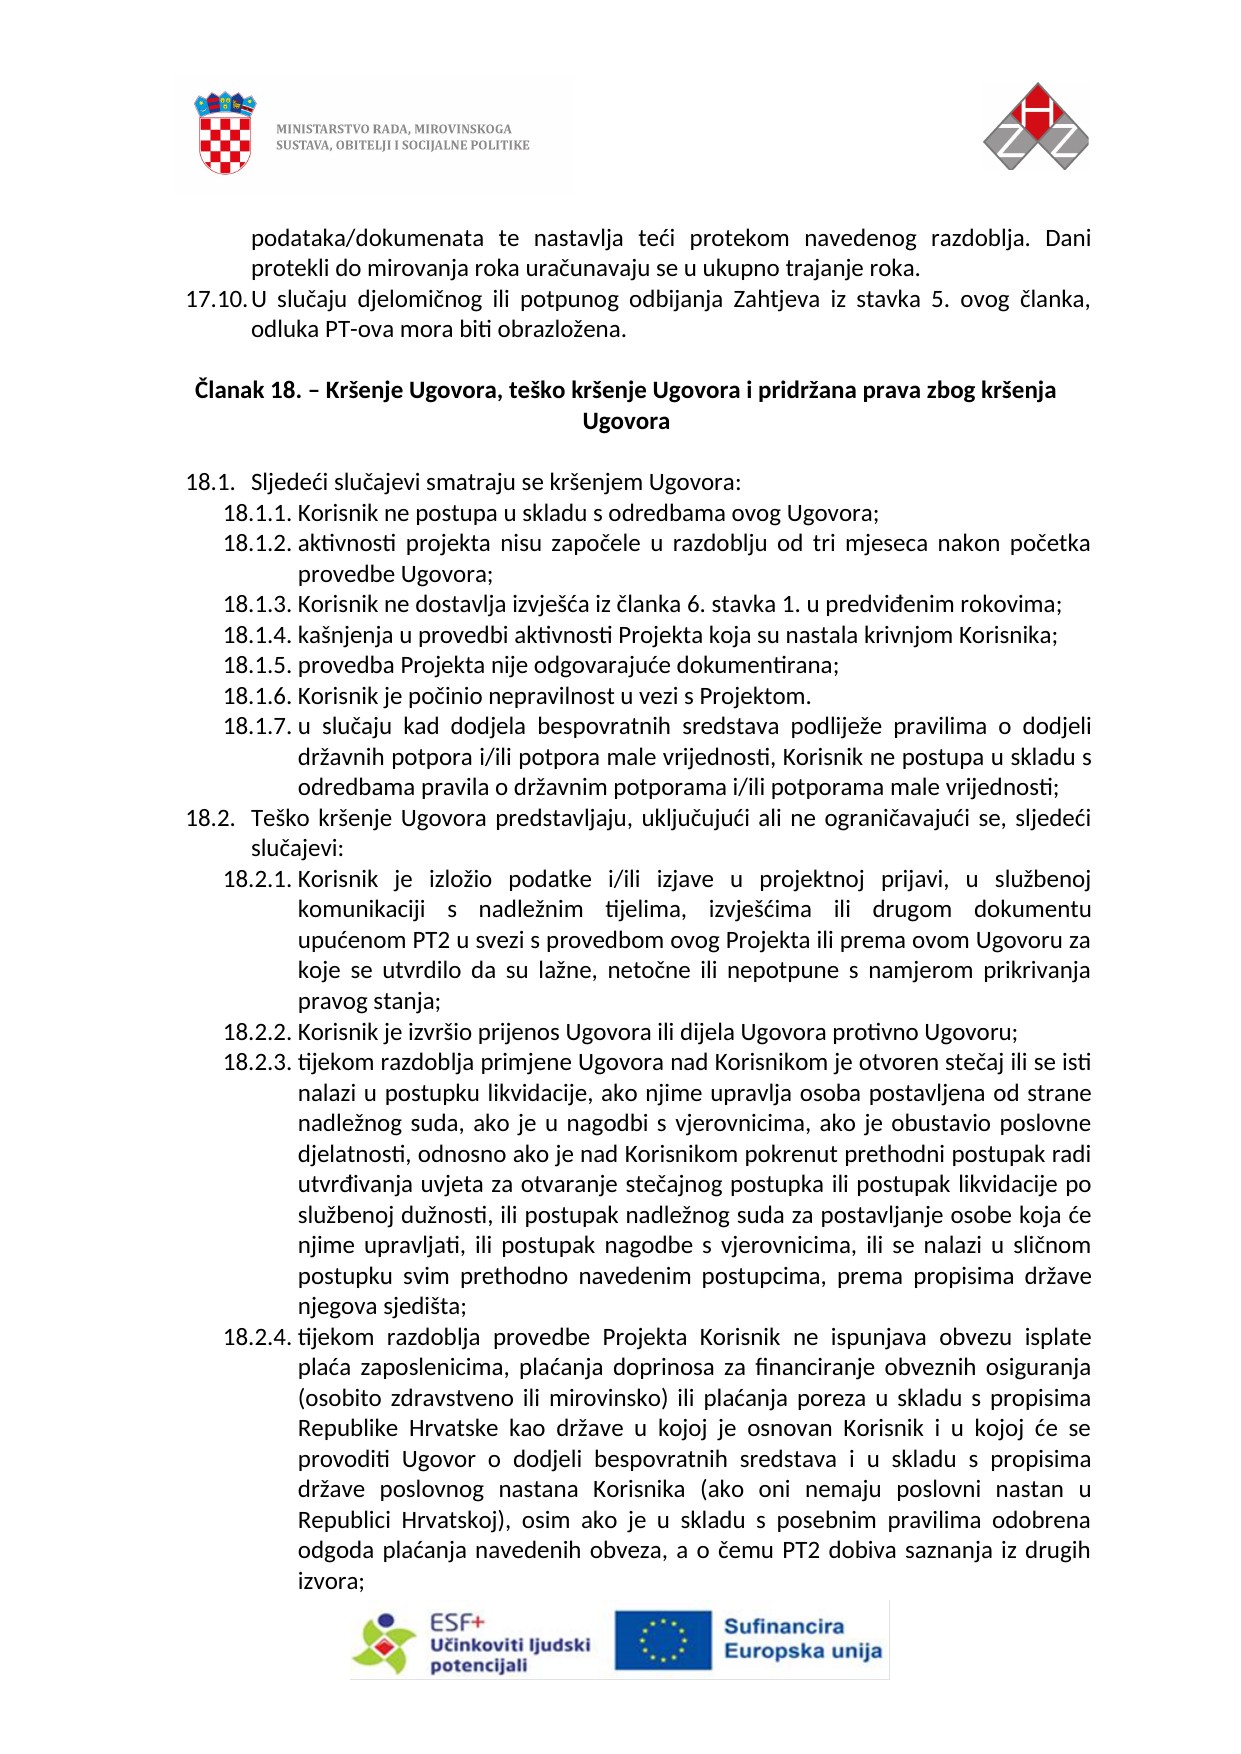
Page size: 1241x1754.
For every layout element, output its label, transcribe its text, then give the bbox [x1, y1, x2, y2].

list tijekom razdoblja primjene Ugovora nad Korisnikom je otvoren stečaj ili se isti nalazi u postupku likvidacije, ako njime upravlja osoba postavljena od strane nadležnog suda, ako je u nagodbi s vjerovnicima, ako je obustavio poslovne djelatnosti, odnosno ako je nad Korisnikom pokrenut prethodni postupak radi utvrđivanja uvjeta za otvaranje stečajnog postupka ili postupak likvidacije po službenoj dužnosti, ili postupak nadležnog suda za postavljanje osobe koja će njime upravljati, ili postupak nagodbe s vjerovnicima, ili se nalazi u sličnom postupku svim prethodno navedenim postupcima, prema propisima države njegova sjedišta; [223, 1046, 1093, 1321]
list Teško kršenje Ugovora predstavljaju, uključujući ali ne ograničavajući se, sljedeći slučajevi: [185, 802, 1093, 863]
list aktivnosti projekta nisu započele u razdoblju od tri mjeseca nakon početka provedbe Ugovora; [223, 527, 1093, 588]
list Sljedeći slučajevi smatraju se kršenjem Ugovora: [185, 466, 1093, 497]
list u slučaju kad dodjela bespovratnih sredstava podliježe pravilima o dodjeli državnih potpora i/ili potpora male vrijednosti, Korisnik ne postupa u skladu s odredbama pravila o državnim potporama i/ili potporama male vrijednosti; [223, 710, 1093, 802]
list Korisnik ne postupa u skladu s odredbama ovog Ugovora; [223, 497, 1093, 527]
list Korisnik je izložio podatke i/ili izjave u projektnoj prijavi, u službenoj komunikaciji s nadležnim tijelima, izvješćima ili drugom dokumentu upućenom PT2 u svezi s provedbom ovog Projekta ili prema ovom Ugovoru za koje se utvrdilo da su lažne, netočne ili nepotpune s namjerom prikrivanja pravog stanja; [223, 863, 1093, 1016]
picture [173, 73, 575, 194]
list Korisnik ne dostavlja izvješća iz članka 6. stavka 1. u predviđenim rokovima; [223, 588, 1093, 619]
list kašnjenja u provedbi aktivnosti Projekta koja su nastala krivnjom Korisnika; [223, 619, 1093, 649]
list Korisnik je izvršio prijenos Ugovora ili dijela Ugovora protivno Ugovoru; [223, 1016, 1093, 1046]
list U slučaju djelomičnog ili potpunog odbijanja Zahtjeva iz stavka 5. ovog članka, odluka PT-ova mora biti obrazložena. [185, 283, 1093, 344]
list provedba Projekta nije odgovarajuće dokumentirana; [223, 649, 1093, 680]
picture [982, 81, 1089, 169]
list tijekom razdoblja provedbe Projekta Korisnik ne ispunjava obvezu isplate plaća zaposlenicima, plaćanja doprinosa za financiranje obveznih osiguranja (osobito zdravstveno ili mirovinsko) ili plaćanja poreza u skladu s propisima Republike Hrvatske kao države u kojoj je osnovan Korisnik i u kojoj će se provoditi Ugovor o dodjeli bespovratnih sredstava i u skladu s propisima države poslovnog nastana Korisnika (ako oni nemaju poslovni nastan u Republici Hrvatskoj), osim ako je u skladu s posebnim pravilima odobrena odgoda plaćanja navedenih obveza, a o čemu PT2 dobiva saznanja iz drugih izvora; [223, 1321, 1093, 1596]
list Korisnik je počinio nepravilnost u vezi s Projektom. [223, 680, 1093, 710]
text Članak 18. – Kršenje Ugovora, teško kršenje Ugovora i pridržana prava zbog kršenja Ugovora [160, 375, 1093, 436]
